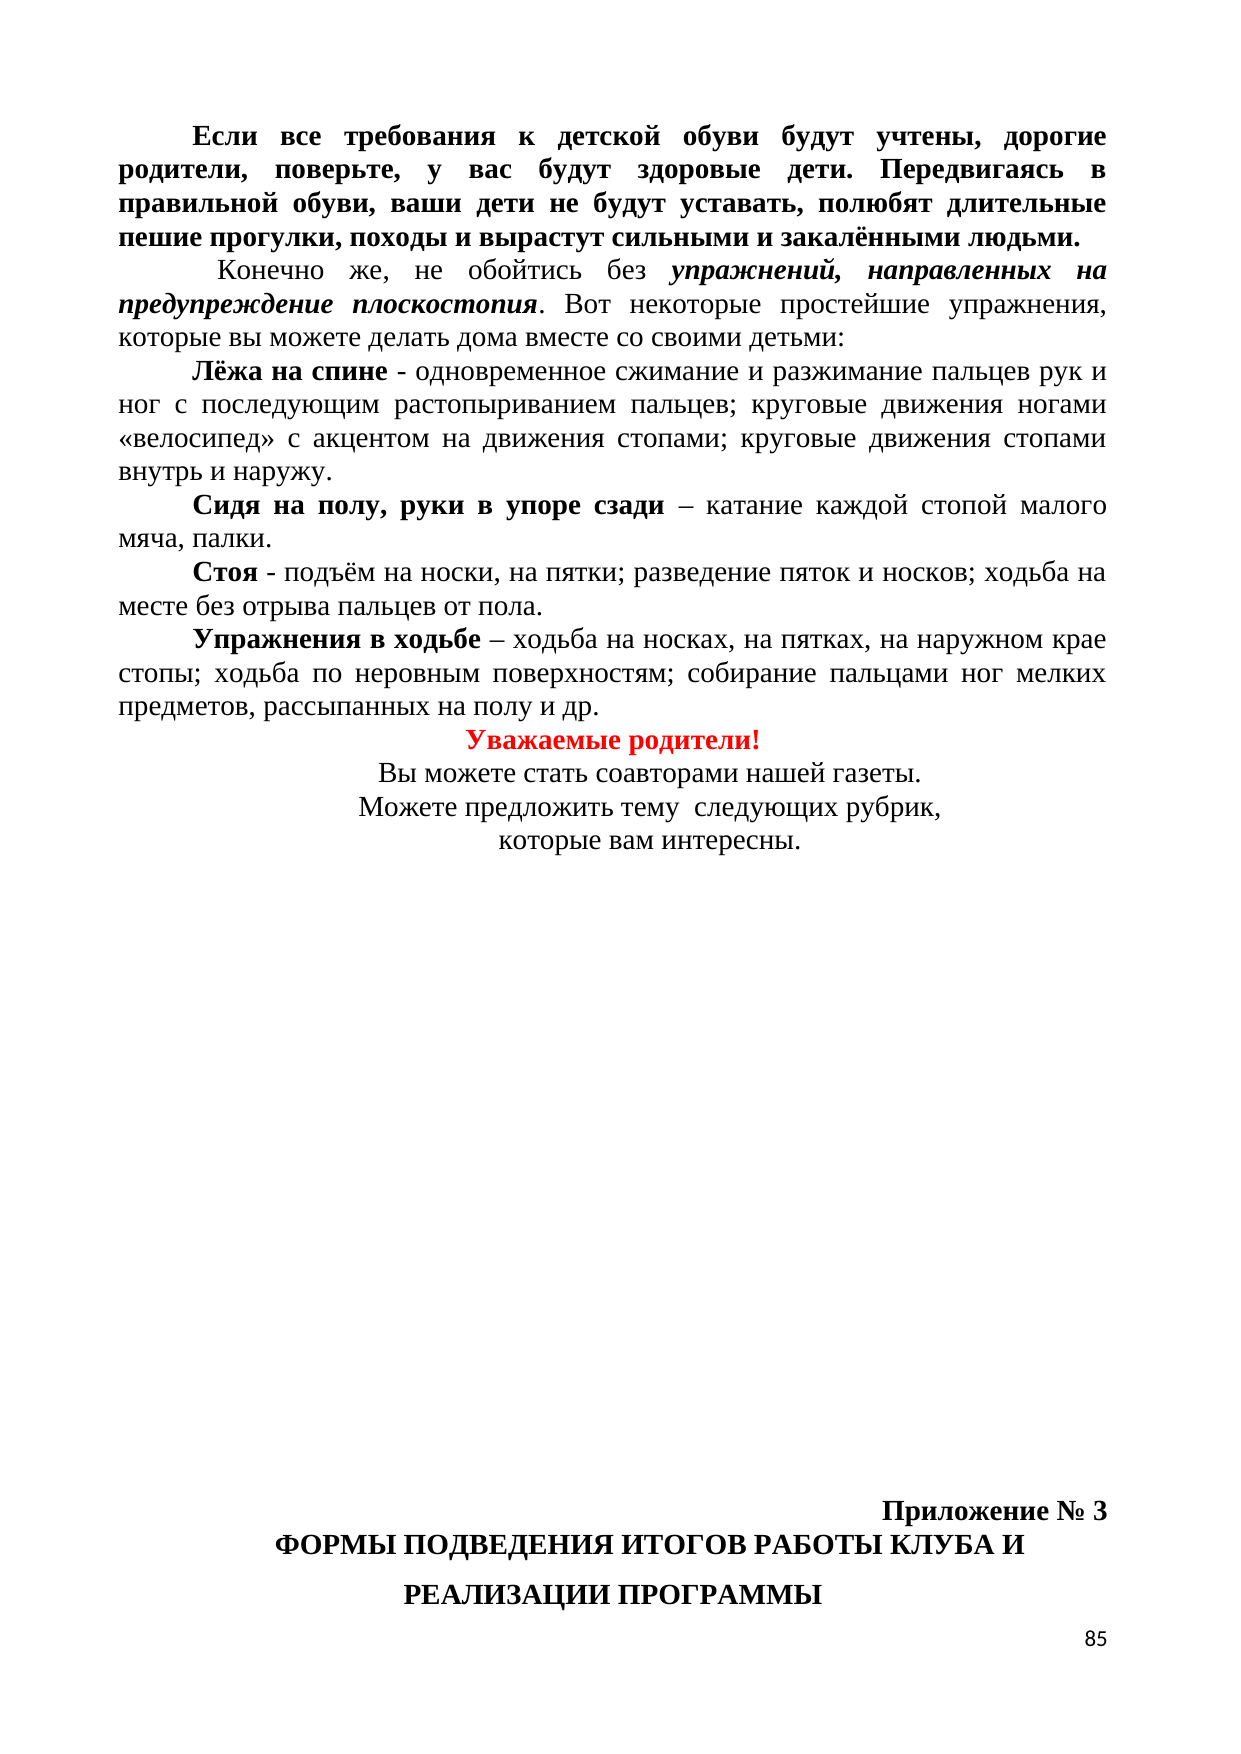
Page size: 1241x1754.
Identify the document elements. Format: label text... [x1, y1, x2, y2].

text Упражнения в ходьбе – ходьба на носках, на пятках, на наружном крае стопы; ходьба по неровным поверхностям; собирание пальцами ног мелких предметов, рассыпанных на полу и др. [118, 621, 1107, 722]
text Лёжа на спине - одновременное сжимание и разжимание пальцев рук и ног с последующим растопыриванием пальцев; круговые движения ногами «велосипед» с акцентом на движения стопами; круговые движения стопами внутрь и наружу. [118, 353, 1107, 487]
text Конечно же, не обойтись без упражнений, направленных на предупреждение плоскостопия. Вот некоторые простейшие упражнения, которые вы можете делать дома вместе со своими детьми: [118, 252, 1107, 353]
text Стоя - подъём на носки, на пятки; разведение пяток и носков; ходьба на месте без отрыва пальцев от пола. [118, 554, 1107, 621]
text Сидя на полу, руки в упоре сзади – катание каждой стопой малого мяча, палки. [118, 487, 1107, 554]
text Если все требования к детской обуви будут учтены, дорогие родители, поверьте, у вас будут здоровые дети. Передвигаясь в правильной обуви, ваши дети не будут уставать, полюбят длительные пешие прогулки, походы и вырастут сильными и закалёнными людьми. [118, 118, 1107, 252]
text которые вам интересны. [118, 822, 1107, 856]
text Уважаемые родители! [118, 722, 1107, 755]
text ФОРМЫ ПОДВЕДЕНИЯ ИТОГОВ РАБОТЫ КЛУБА И РЕАЛИЗАЦИИ ПРОГРАММЫ [118, 1527, 1107, 1611]
text Можете предложить тему следующих рубрик, [118, 789, 1107, 822]
text Вы можете стать соавторами нашей газеты. [118, 755, 1107, 789]
text Приложение № 3 [118, 1493, 1107, 1527]
